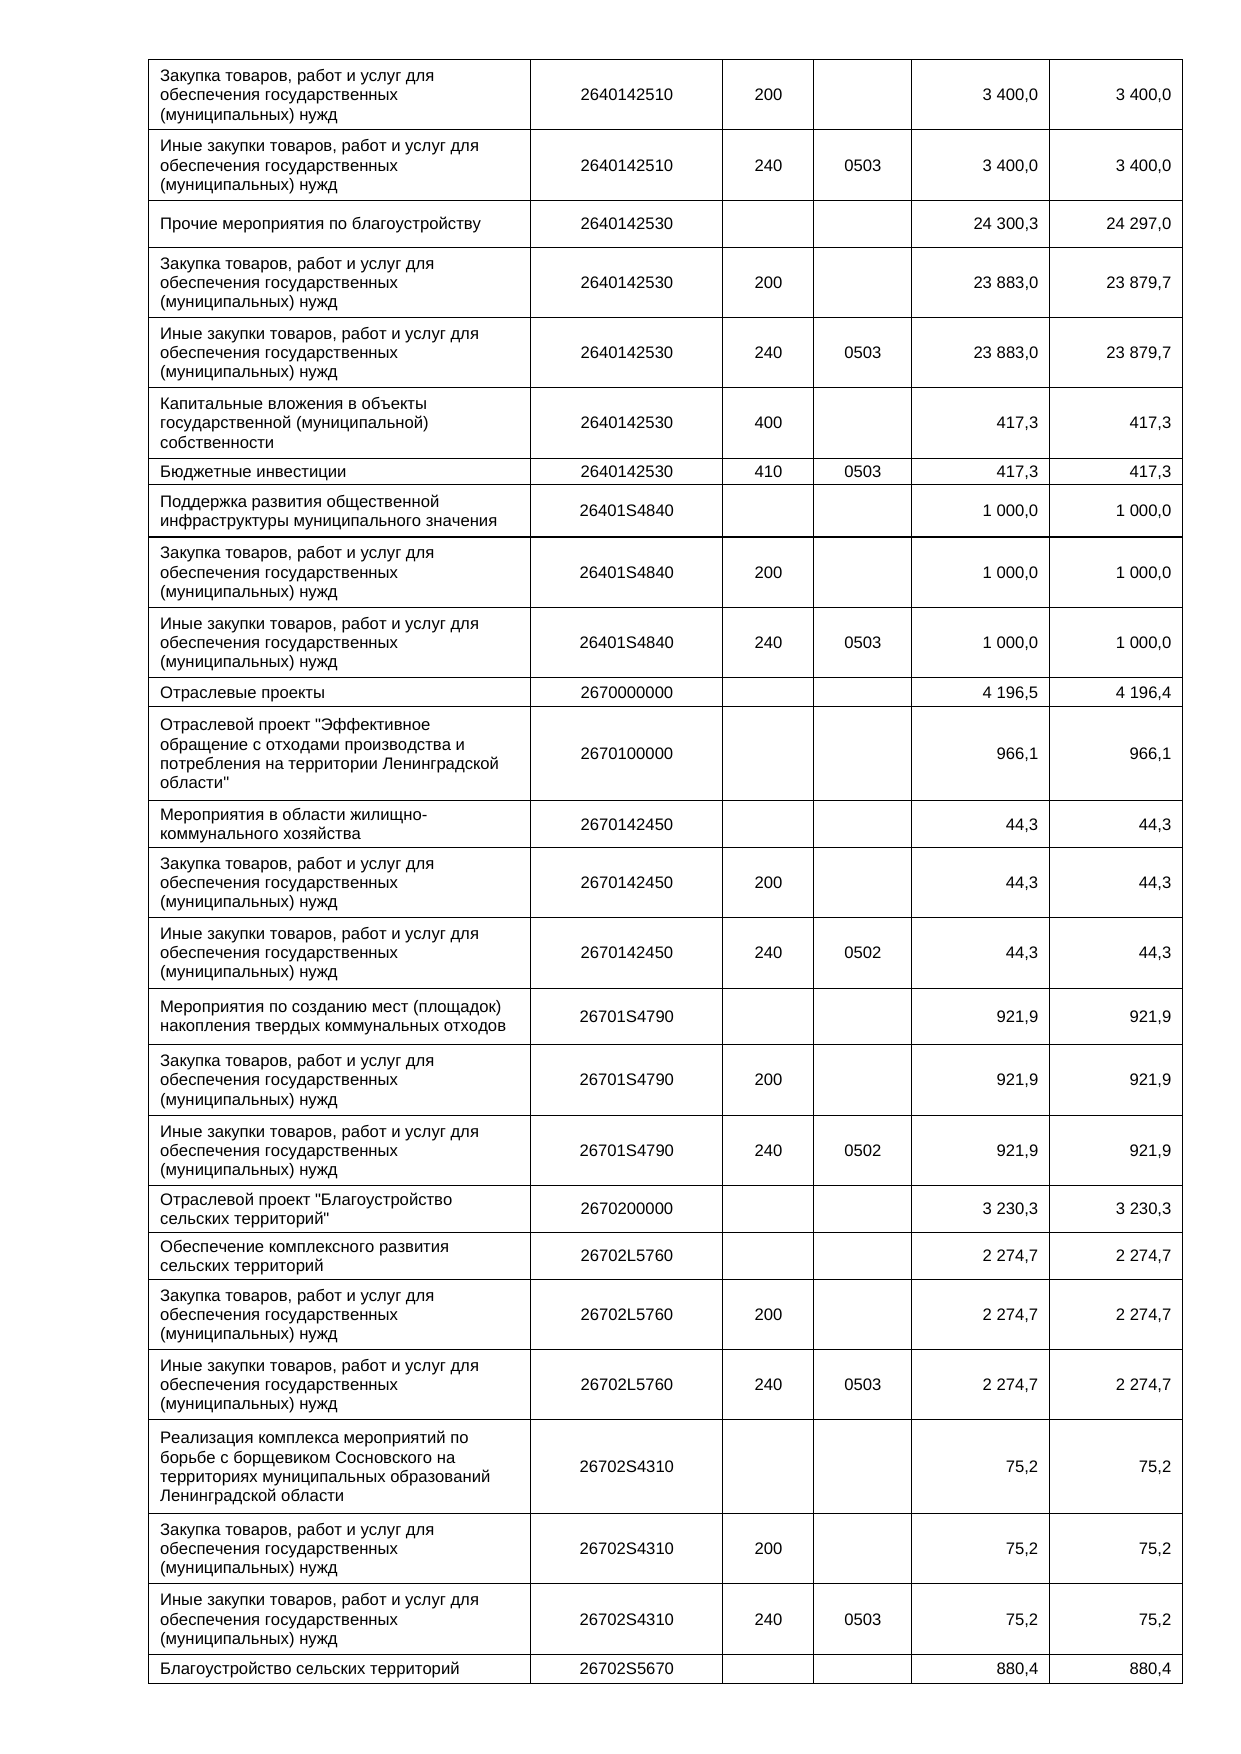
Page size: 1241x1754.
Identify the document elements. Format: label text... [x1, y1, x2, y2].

table_cell [814, 201, 911, 247]
table_cell 44,3 [912, 918, 1049, 987]
table_cell 2 274,7 [912, 1350, 1049, 1419]
table_cell 24 297,0 [1050, 201, 1182, 247]
table_cell [814, 60, 911, 129]
table_cell 0503 [814, 130, 911, 200]
table_cell Закупка товаров, работ и услуг для обеспечения государственных (муниципальных) нужд [149, 248, 530, 317]
table_cell Мероприятия в области жилищно-коммунального хозяйства [149, 801, 530, 847]
table_cell 200 [723, 248, 813, 317]
table_cell Иные закупки товаров, работ и услуг для обеспечения государственных (муниципальных) нужд [149, 1350, 530, 1419]
table_cell 26401S4840 [531, 608, 722, 677]
table_cell 0503 [814, 318, 911, 387]
table_cell 26702L5760 [531, 1280, 722, 1349]
table_cell 240 [723, 608, 813, 677]
table_cell 75,2 [912, 1420, 1049, 1513]
table_cell 2 274,7 [1050, 1350, 1182, 1419]
table_cell 2 274,7 [1050, 1233, 1182, 1278]
table_cell 2670200000 [531, 1186, 722, 1232]
table_cell 4 196,5 [912, 678, 1049, 706]
table_cell 44,3 [1050, 848, 1182, 917]
table_cell Закупка товаров, работ и услуг для обеспечения государственных (муниципальных) нужд [149, 1045, 530, 1114]
table_cell 240 [723, 318, 813, 387]
table_cell 2670142450 [531, 801, 722, 847]
table_cell [723, 201, 813, 247]
table_cell 44,3 [1050, 801, 1182, 847]
table_cell 2670142450 [531, 918, 722, 987]
table_cell [723, 989, 813, 1044]
table_cell 966,1 [912, 707, 1049, 800]
table_cell 417,3 [912, 459, 1049, 484]
table_cell 24 300,3 [912, 201, 1049, 247]
table_cell 921,9 [912, 1045, 1049, 1114]
table_cell [723, 707, 813, 800]
table_cell [814, 989, 911, 1044]
table_cell [814, 707, 911, 800]
table_cell 3 400,0 [1050, 130, 1182, 200]
table_cell 0502 [814, 1116, 911, 1185]
table_cell 1 000,0 [912, 538, 1049, 607]
table_cell 0503 [814, 1584, 911, 1653]
table_cell 44,3 [912, 801, 1049, 847]
table_cell 1 000,0 [912, 485, 1049, 536]
table_cell [723, 1655, 813, 1683]
table_cell 23 883,0 [912, 318, 1049, 387]
table_cell 400 [723, 388, 813, 457]
table_cell 1 000,0 [1050, 485, 1182, 536]
table_cell Иные закупки товаров, работ и услуг для обеспечения государственных (муниципальных) нужд [149, 130, 530, 200]
table_cell 26401S4840 [531, 538, 722, 607]
table_cell 26702L5760 [531, 1350, 722, 1419]
table_cell 3 400,0 [912, 60, 1049, 129]
table_cell 880,4 [1050, 1655, 1182, 1683]
table_cell [723, 801, 813, 847]
table_cell 0503 [814, 459, 911, 484]
table_cell Обеспечение комплексного развития сельских территорий [149, 1233, 530, 1278]
table_cell 44,3 [912, 848, 1049, 917]
table_cell 26401S4840 [531, 485, 722, 536]
table_cell 2670000000 [531, 678, 722, 706]
table_cell 240 [723, 130, 813, 200]
table_cell [814, 1045, 911, 1114]
table_cell 2640142530 [531, 248, 722, 317]
table_cell Прочие мероприятия по благоустройству [149, 201, 530, 247]
table_cell [723, 678, 813, 706]
table_cell 417,3 [1050, 459, 1182, 484]
table_cell 410 [723, 459, 813, 484]
table_cell 417,3 [1050, 388, 1182, 457]
table_cell Отраслевой проект "Эффективное обращение с отходами производства и потребления на территории Ленинградской области" [149, 707, 530, 800]
table_cell [814, 1420, 911, 1513]
table_cell 44,3 [1050, 918, 1182, 987]
table_cell 26702L5760 [531, 1233, 722, 1278]
table_cell Отраслевые проекты [149, 678, 530, 706]
table_cell 75,2 [912, 1514, 1049, 1583]
table_cell 921,9 [1050, 1045, 1182, 1114]
table_cell 26702S4310 [531, 1514, 722, 1583]
table_cell Поддержка развития общественной инфраструктуры муниципального значения [149, 485, 530, 536]
table_cell 26701S4790 [531, 989, 722, 1044]
table_cell [814, 678, 911, 706]
table_cell 75,2 [912, 1584, 1049, 1653]
table_cell 1 000,0 [1050, 538, 1182, 607]
table_cell 200 [723, 848, 813, 917]
table_cell 2640142510 [531, 60, 722, 129]
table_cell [149, 1584, 530, 1653]
table_cell [814, 1514, 911, 1583]
table_cell [814, 1186, 911, 1232]
table_cell 3 230,3 [912, 1186, 1049, 1232]
table_cell [814, 848, 911, 917]
table_cell 0503 [814, 608, 911, 677]
table_cell [814, 1655, 911, 1683]
table_cell 23 879,7 [1050, 318, 1182, 387]
table_cell 880,4 [912, 1655, 1049, 1683]
table_cell Бюджетные инвестиции [149, 459, 530, 484]
table_cell 75,2 [1050, 1584, 1182, 1653]
table_cell 0503 [814, 1350, 911, 1419]
table_cell 240 [723, 1116, 813, 1185]
table_cell 2670100000 [531, 707, 722, 800]
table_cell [149, 1514, 530, 1583]
table_cell 2640142530 [531, 201, 722, 247]
table_cell 23 879,7 [1050, 248, 1182, 317]
table_cell 0502 [814, 918, 911, 987]
table_cell 3 400,0 [1050, 60, 1182, 129]
table_cell [814, 485, 911, 536]
table_cell Закупка товаров, работ и услуг для обеспечения государственных (муниципальных) нужд [149, 848, 530, 917]
table_cell 26702S5670 [531, 1655, 722, 1683]
table_cell Иные закупки товаров, работ и услуг для обеспечения государственных (муниципальных) нужд [149, 918, 530, 987]
table_cell 200 [723, 1280, 813, 1349]
table_cell [814, 801, 911, 847]
table_cell [814, 538, 911, 607]
table_cell Закупка товаров, работ и услуг для обеспечения государственных (муниципальных) нужд [149, 538, 530, 607]
table_cell 2670142450 [531, 848, 722, 917]
table_cell [723, 1233, 813, 1278]
table_cell Иные закупки товаров, работ и услуг для обеспечения государственных (муниципальных) нужд [149, 608, 530, 677]
table_cell 200 [723, 1514, 813, 1583]
table_cell 2640142530 [531, 318, 722, 387]
table_cell 200 [723, 60, 813, 129]
table_cell 26702S4310 [531, 1584, 722, 1653]
table_cell 966,1 [1050, 707, 1182, 800]
table_cell 200 [723, 538, 813, 607]
table_cell 75,2 [1050, 1420, 1182, 1513]
table_cell Капитальные вложения в объекты государственной (муниципальной) собственности [149, 388, 530, 457]
table_cell Закупка товаров, работ и услуг для обеспечения государственных (муниципальных) нужд [149, 1280, 530, 1349]
table_cell 2640142530 [531, 459, 722, 484]
table_cell 3 400,0 [912, 130, 1049, 200]
table_cell 240 [723, 1350, 813, 1419]
table_cell 200 [723, 1045, 813, 1114]
table_cell [723, 485, 813, 536]
table_cell 240 [723, 1584, 813, 1653]
table_cell 921,9 [1050, 1116, 1182, 1185]
table_cell [814, 1280, 911, 1349]
table_cell Благоустройство сельских территорий [149, 1655, 530, 1683]
table_cell Иные закупки товаров, работ и услуг для обеспечения государственных (муниципальных) нужд [149, 1116, 530, 1185]
table_cell [723, 1420, 813, 1513]
table_cell 3 230,3 [1050, 1186, 1182, 1232]
table_cell 921,9 [912, 1116, 1049, 1185]
table_cell 1 000,0 [1050, 608, 1182, 677]
table_cell Отраслевой проект "Благоустройство сельских территорий" [149, 1186, 530, 1232]
table_cell [814, 388, 911, 457]
table_cell Мероприятия по созданию мест (площадок) накопления твердых коммунальных отходов [149, 989, 530, 1044]
table_cell 1 000,0 [912, 608, 1049, 677]
table_cell 417,3 [912, 388, 1049, 457]
table_cell 26701S4790 [531, 1045, 722, 1114]
table_cell [814, 1233, 911, 1278]
table_cell 2640142510 [531, 130, 722, 200]
table_cell Закупка товаров, работ и услуг для обеспечения государственных (муниципальных) нужд [149, 60, 530, 129]
table_cell 26701S4790 [531, 1116, 722, 1185]
table_cell 75,2 [1050, 1514, 1182, 1583]
table_cell Реализация комплекса мероприятий по борьбе с борщевиком Сосновского на территориях муниципальных образований Ленинградской области [149, 1420, 530, 1513]
table_cell 2 274,7 [912, 1280, 1049, 1349]
table_cell 2 274,7 [1050, 1280, 1182, 1349]
table_cell 4 196,4 [1050, 678, 1182, 706]
table_cell 26702S4310 [531, 1420, 722, 1513]
table_cell 240 [723, 918, 813, 987]
table_cell Иные закупки товаров, работ и услуг для обеспечения государственных (муниципальных) нужд [149, 318, 530, 387]
table_cell 921,9 [912, 989, 1049, 1044]
table_cell 23 883,0 [912, 248, 1049, 317]
table_cell 2640142530 [531, 388, 722, 457]
table_cell 2 274,7 [912, 1233, 1049, 1278]
table_cell 921,9 [1050, 989, 1182, 1044]
table_cell [723, 1186, 813, 1232]
table_cell [814, 248, 911, 317]
